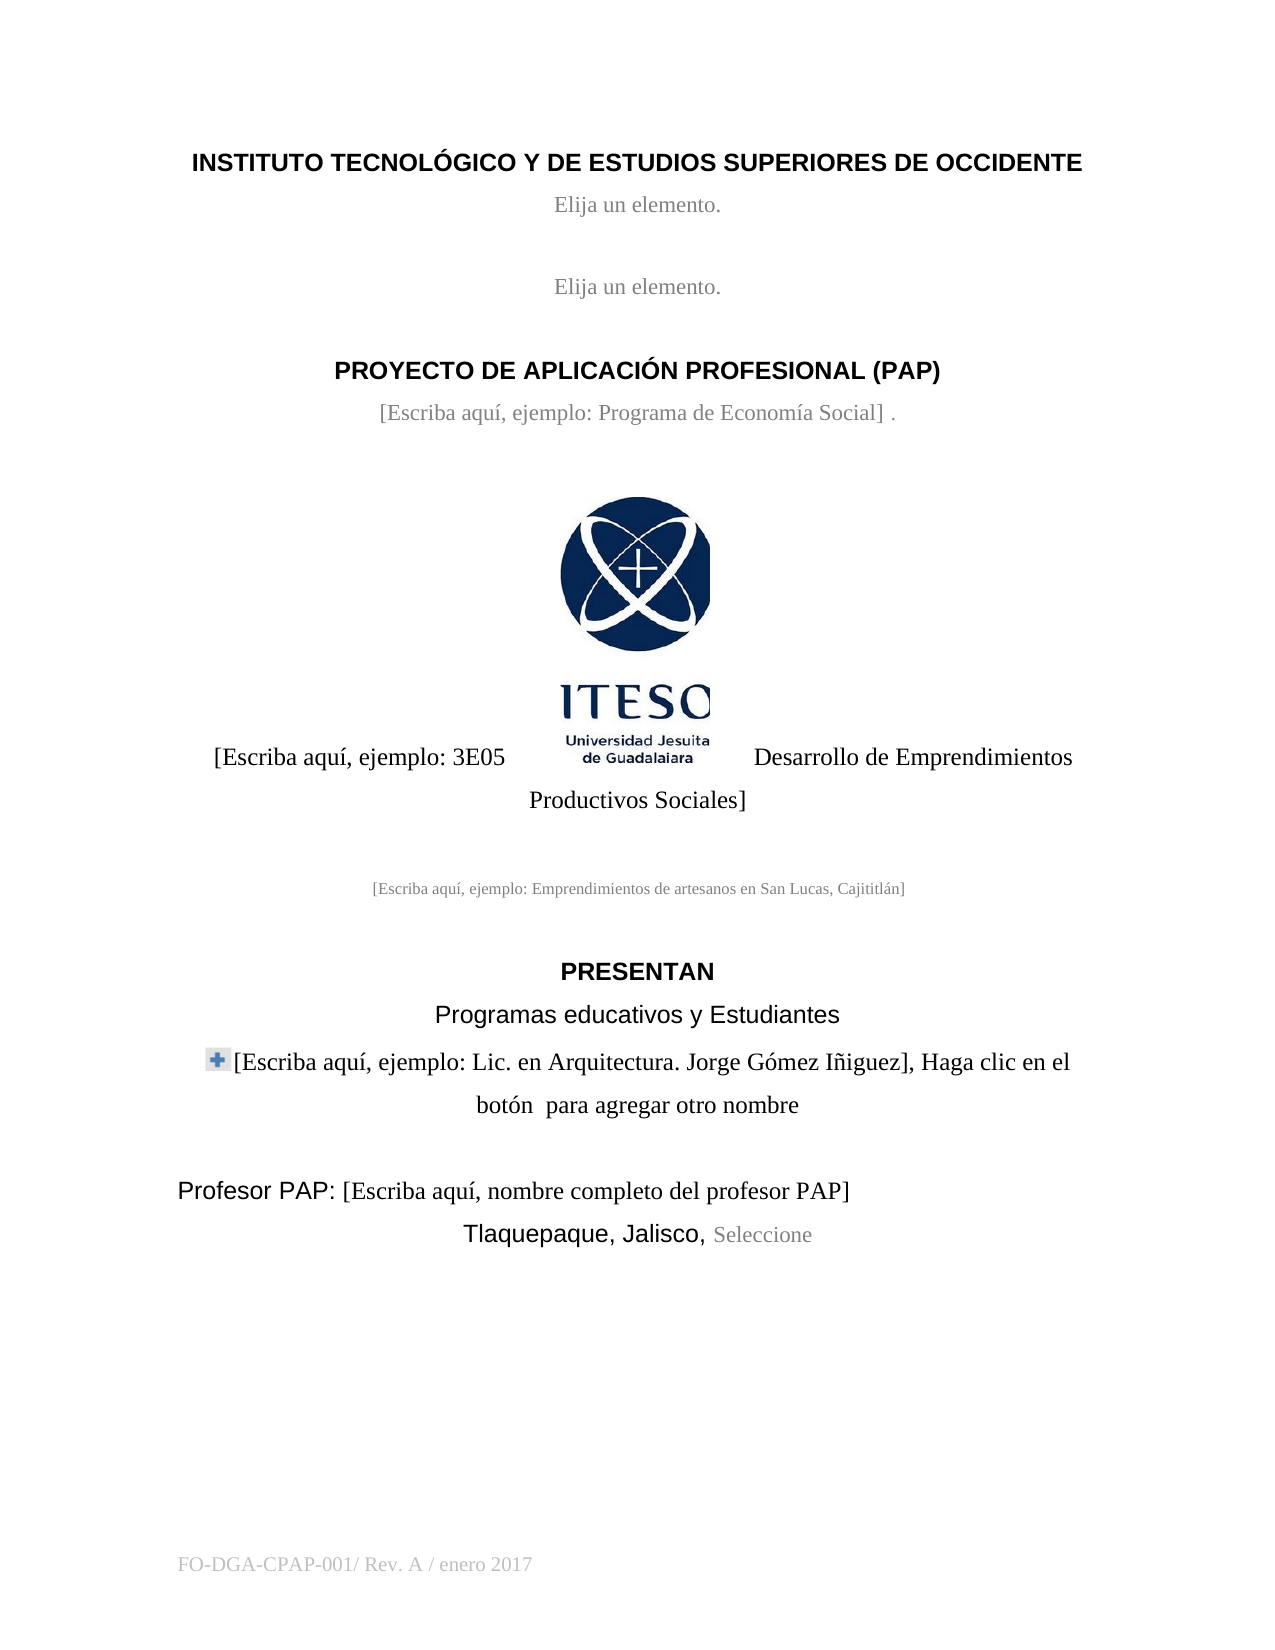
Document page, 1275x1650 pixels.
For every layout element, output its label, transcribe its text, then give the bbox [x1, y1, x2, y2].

picture [560, 497, 710, 763]
text PRESENTAN [177, 957, 1098, 986]
picture [204, 1043, 234, 1071]
text Instituto Tecnológico y de Estudios Superiores de Occidente [177, 148, 1098, 176]
text Tlaquepaque, Jalisco, [177, 1219, 1098, 1248]
text Programas educativos y Estudiantes [177, 1001, 1098, 1029]
text PROYECTO DE APLICACIÓN PROFESIONAL (PAP) [177, 356, 1098, 385]
text Profesor PAP: [177, 1176, 1098, 1205]
